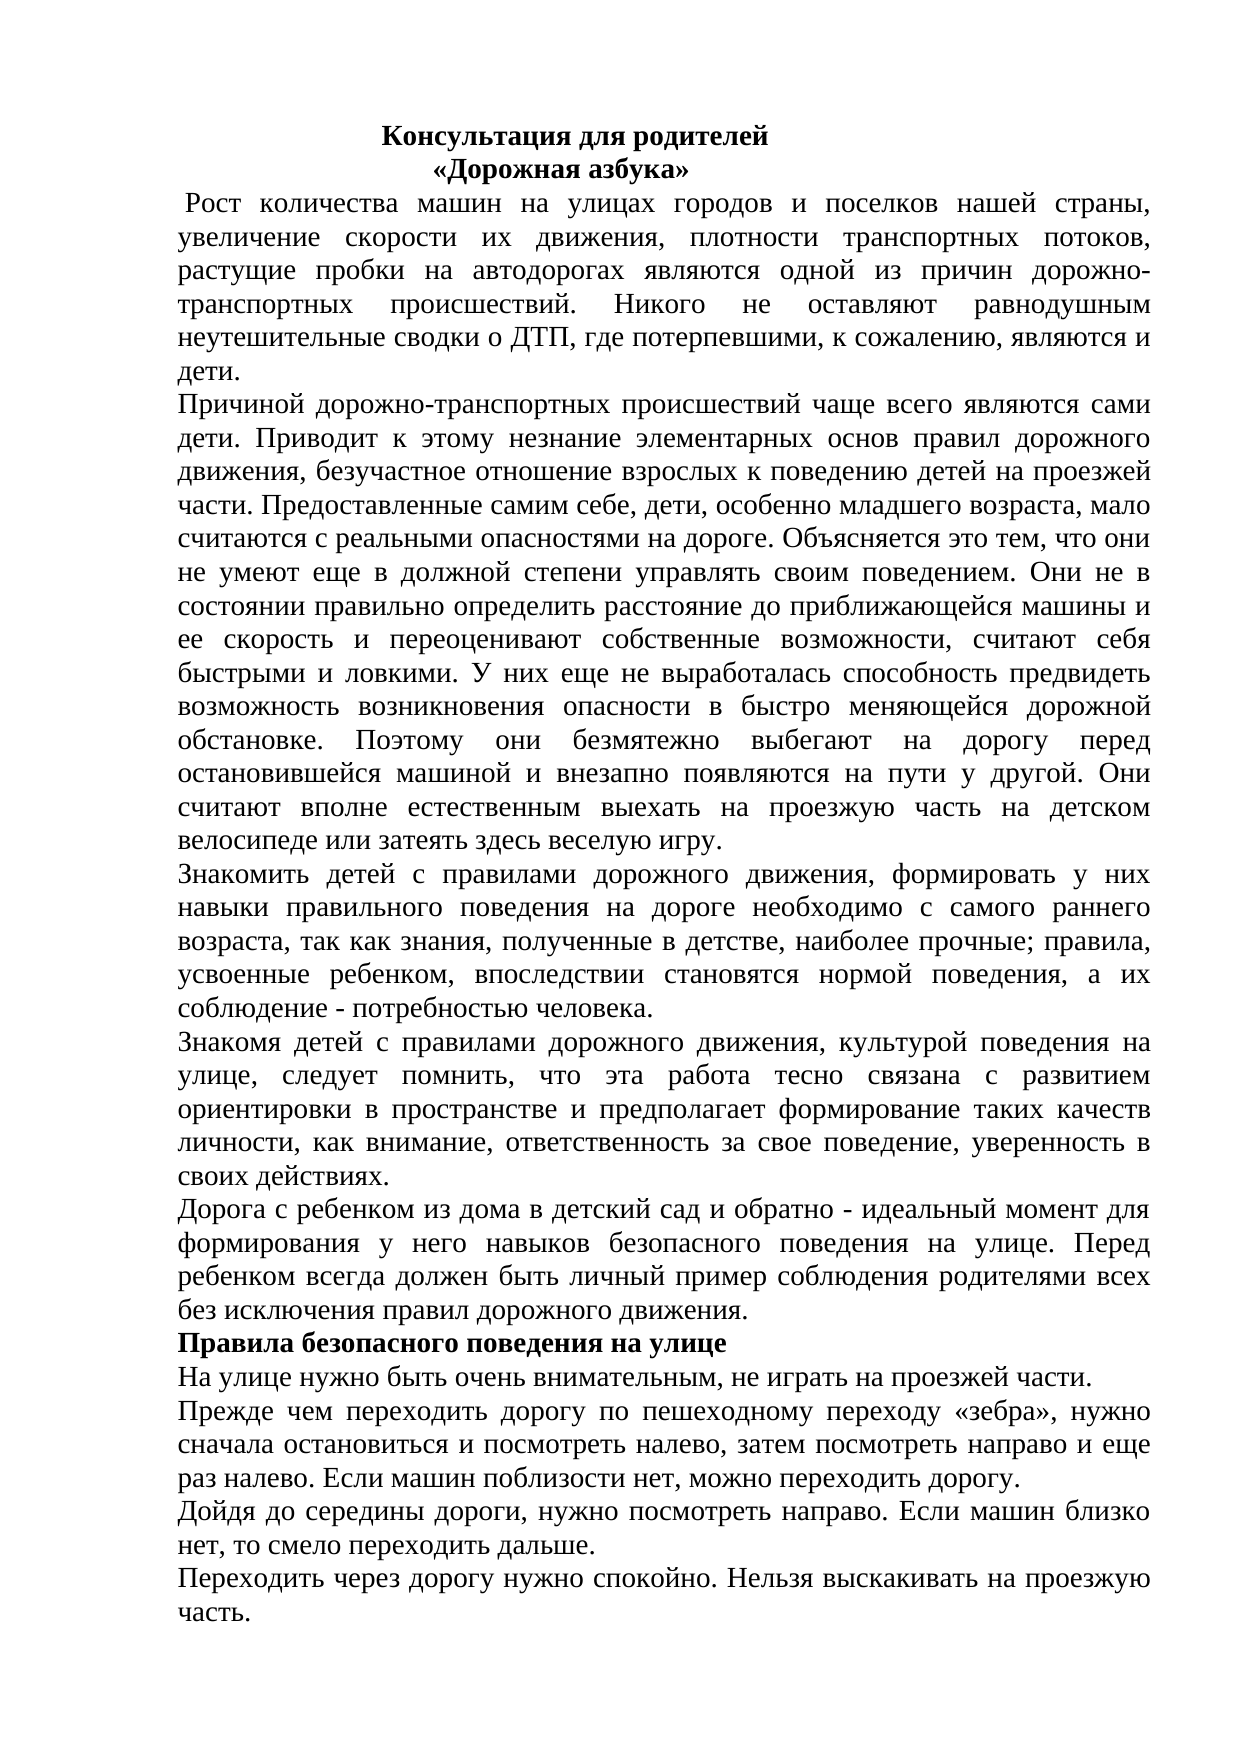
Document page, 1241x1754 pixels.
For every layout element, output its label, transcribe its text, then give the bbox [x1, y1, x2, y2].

text Консультация для родителей [177, 118, 1152, 152]
text Дорога с ребенком из дома в детский сад и обратно - идеальный момент для формирования у него навыков безопасного поведения на улице. Перед ребенком всегда должен быть личный пример соблюдения родителями всех без исключения правил дорожного движения. [177, 1191, 1152, 1326]
text Знакомить детей с правилами дорожного движения, формировать у них навыки правильного поведения на дороге необходимо с самого раннего возраста, так как знания, полученные в детстве, наиболее прочные; правила, усвоенные ребенком, впоследствии становятся нормой поведения, а их соблюдение - потребностью человека. [177, 856, 1152, 1024]
text «Дорожная азбука» [177, 152, 1152, 185]
text Причиной дорожно-транспортных происшествий чаще всего являются сами дети. Приводит к этому незнание элементарных основ правил дорожного движения, безучастное отношение взрослых к поведению детей на проезжей части. Предоставленные самим себе, дети, особенно младшего возраста, мало считаются с реальными опасностями на дороге. Объясняется это тем, что они не умеют еще в должной степени управлять своим поведением. Они не в состоянии правильно определить расстояние до приближающейся машины и ее скорость и переоценивают собственные возможности, считают себя быстрыми и ловкими. У них еще не выработалась способность предвидеть возможность возникновения опасности в быстро меняющейся дорожной обстановке. Поэтому они безмятежно выбегают на дорогу перед остановившейся машиной и внезапно появляются на пути у другой. Они считают вполне естественным выехать на проезжую часть на детском велосипеде или затеять здесь веселую игру. [177, 386, 1152, 856]
text Прежде чем переходить дорогу по пешеходному переходу «зебра», нужно сначала остановиться и посмотреть налево, затем посмотреть направо и еще раз налево. Если машин поблизости нет, можно переходить дорогу. [177, 1393, 1152, 1493]
text Правила безопасного поведения на улице [177, 1326, 1152, 1359]
text Рост количества машин на улицах городов и поселков нашей страны, увеличение скорости их движения, плотности транспортных потоков, растущие пробки на автодорогах являются одной из причин дорожно-транспортных происшествий. Никого не оставляют равнодушным неутешительные сводки о ДТП, где потерпевшими, к сожалению, являются и дети. [177, 185, 1152, 386]
text Переходить через дорогу нужно спокойно. Нельзя выскакивать на проезжую часть. [177, 1560, 1152, 1627]
text Дойдя до середины дороги, нужно посмотреть направо. Если машин близко нет, то смело переходить дальше. [177, 1493, 1152, 1560]
text Знакомя детей с правилами дорожного движения, культурой поведения на улице, следует помнить, что эта работа тесно связана с развитием ориентировки в пространстве и предполагает формирование таких качеств личности, как внимание, ответственность за свое поведение, уверенность в своих действиях. [177, 1024, 1152, 1191]
text На улице нужно быть очень внимательным, не играть на проезжей части. [177, 1359, 1152, 1393]
